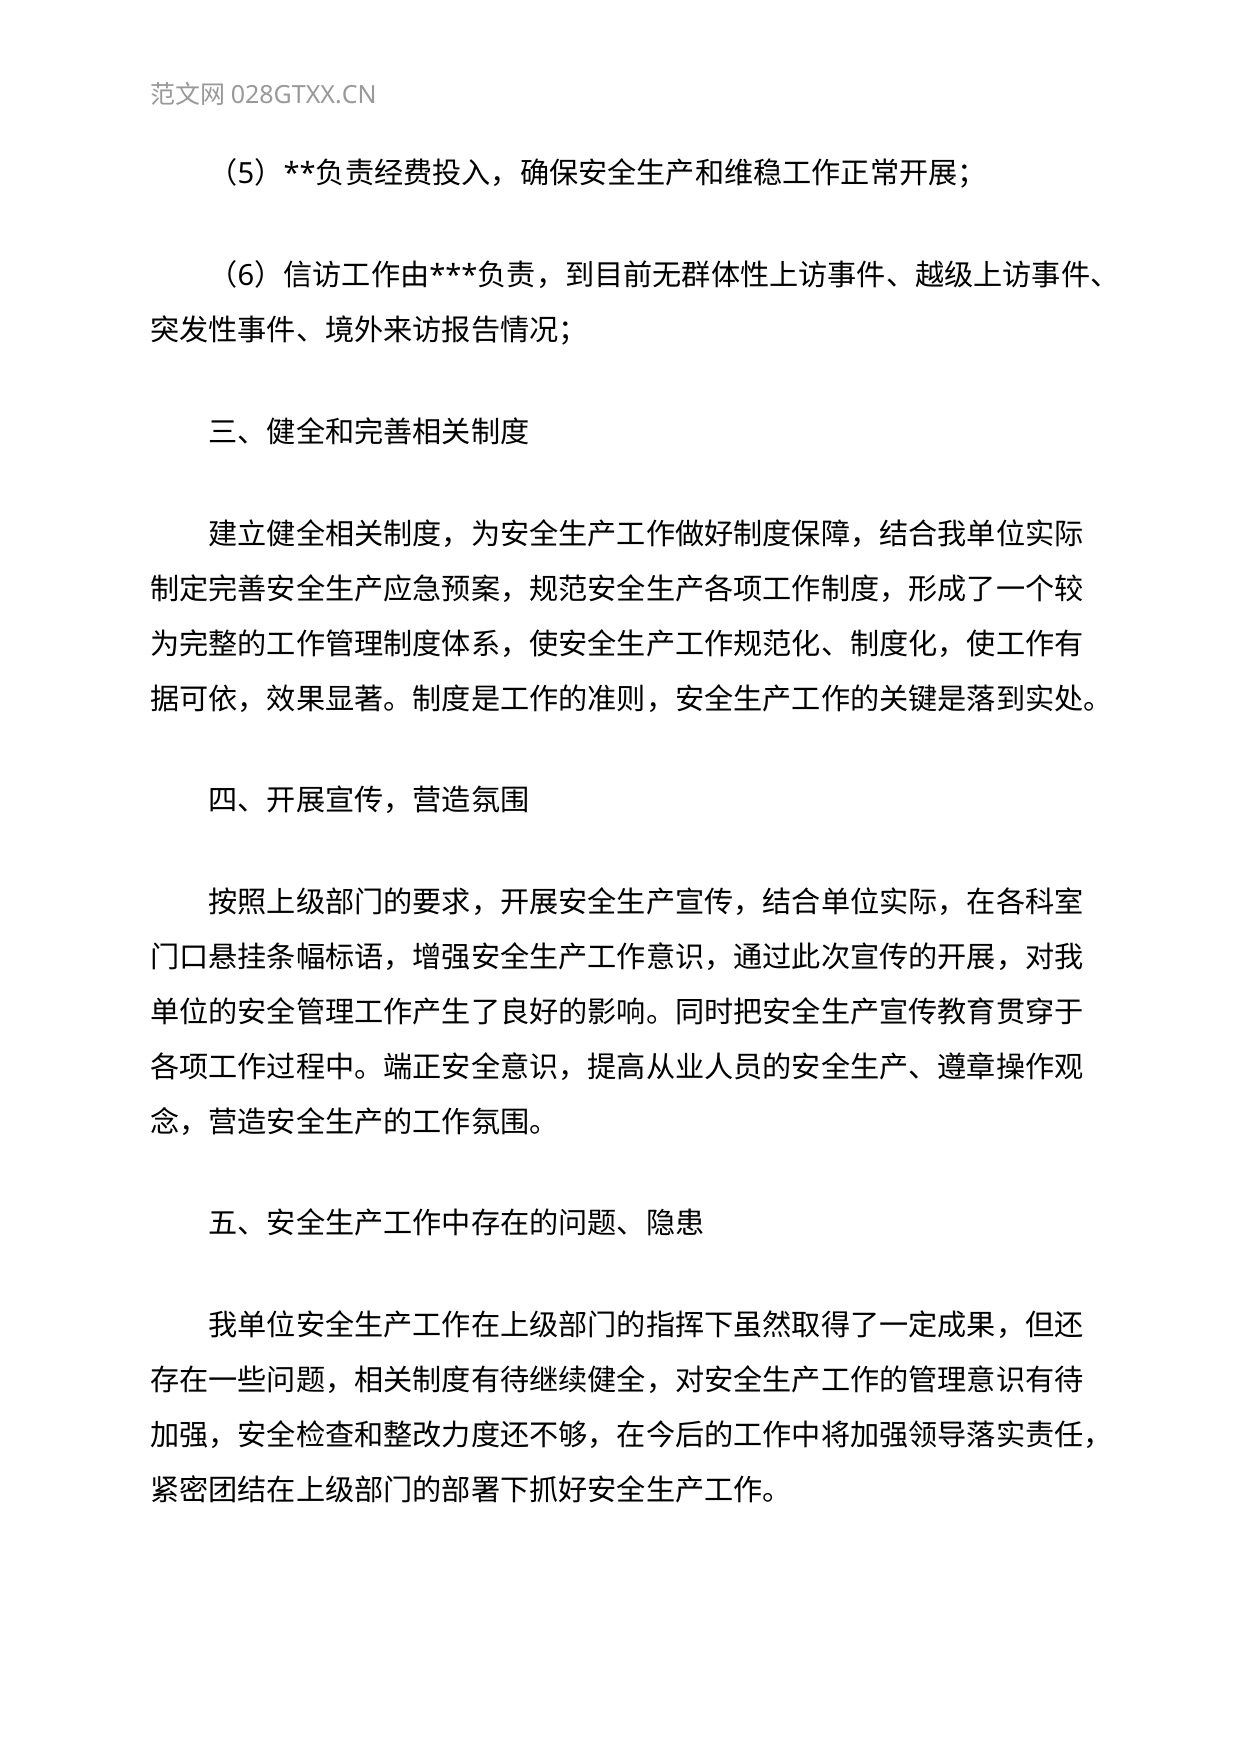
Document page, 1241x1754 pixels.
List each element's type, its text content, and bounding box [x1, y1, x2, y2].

text 建立健全相关制度，为安全生产工作做好制度保障，结合我单位实际制定完善安全生产应急预案，规范安全生产各项工作制度，形成了一个较为完整的工作管理制度体系，使安全生产工作规范化、制度化，使工作有据可依，效果显著。制度是工作的准则，安全生产工作的关键是落到实处。 [150, 511, 1090, 717]
text 五、安全生产工作中存在的问题、隐患 [150, 1200, 1090, 1242]
text 三、健全和完善相关制度 [150, 409, 1090, 451]
text （5）**负责经费投入，确保安全生产和维稳工作正常开展； [150, 150, 1090, 192]
text 四、开展宣传，营造氛围 [150, 777, 1090, 819]
text 我单位安全生产工作在上级部门的指挥下虽然取得了一定成果，但还存在一些问题，相关制度有待继续健全，对安全生产工作的管理意识有待加强，安全检查和整改力度还不够，在今后的工作中将加强领导落实责任，紧密团结在上级部门的部署下抓好安全生产工作。 [150, 1302, 1090, 1509]
text 按照上级部门的要求，开展安全生产宣传，结合单位实际，在各科室门口悬挂条幅标语，增强安全生产工作意识，通过此次宣传的开展，对我单位的安全管理工作产生了良好的影响。同时把安全生产宣传教育贯穿于各项工作过程中。端正安全意识，提高从业人员的安全生产、遵章操作观念，营造安全生产的工作氛围。 [150, 879, 1090, 1141]
text （6）信访工作由***负责，到目前无群体性上访事件、越级上访事件、突发性事件、境外来访报告情况； [150, 252, 1090, 349]
